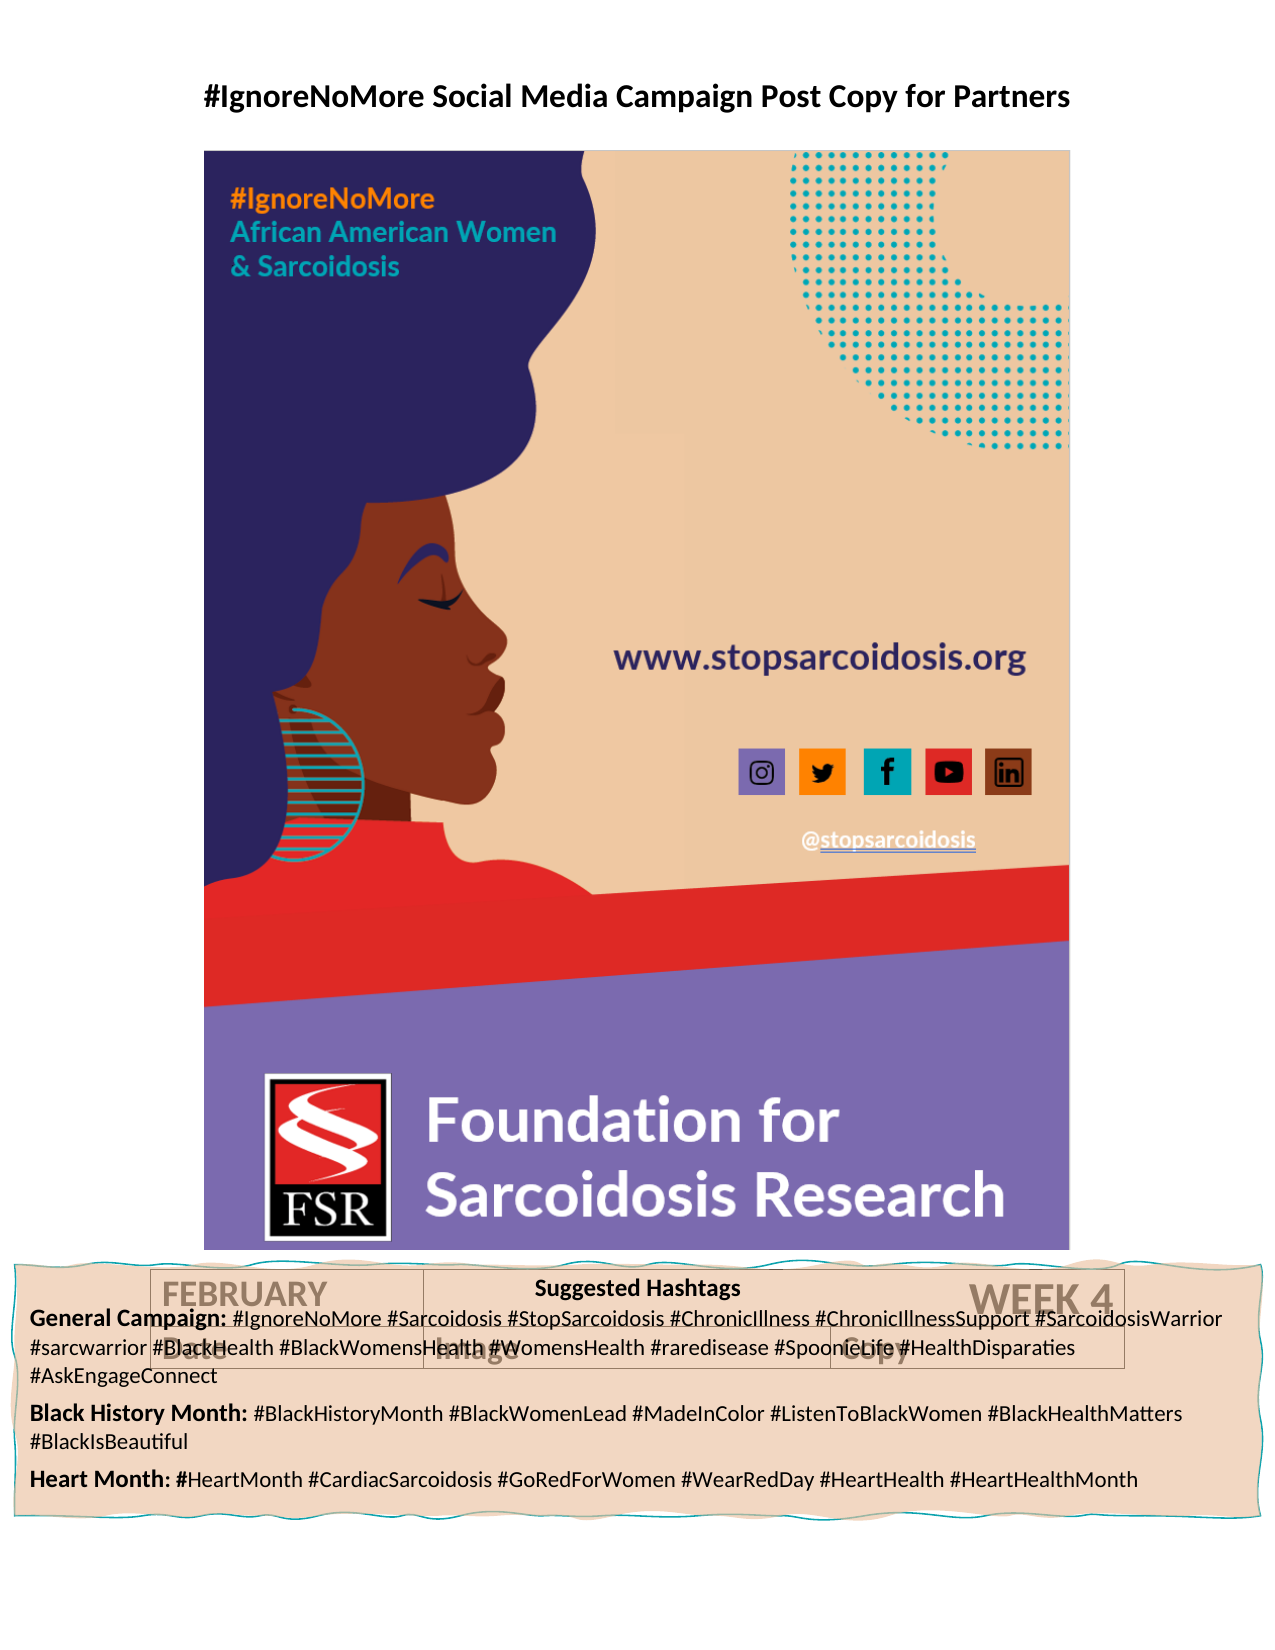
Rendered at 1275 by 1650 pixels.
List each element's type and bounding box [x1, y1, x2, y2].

picture [204, 150, 1071, 1250]
